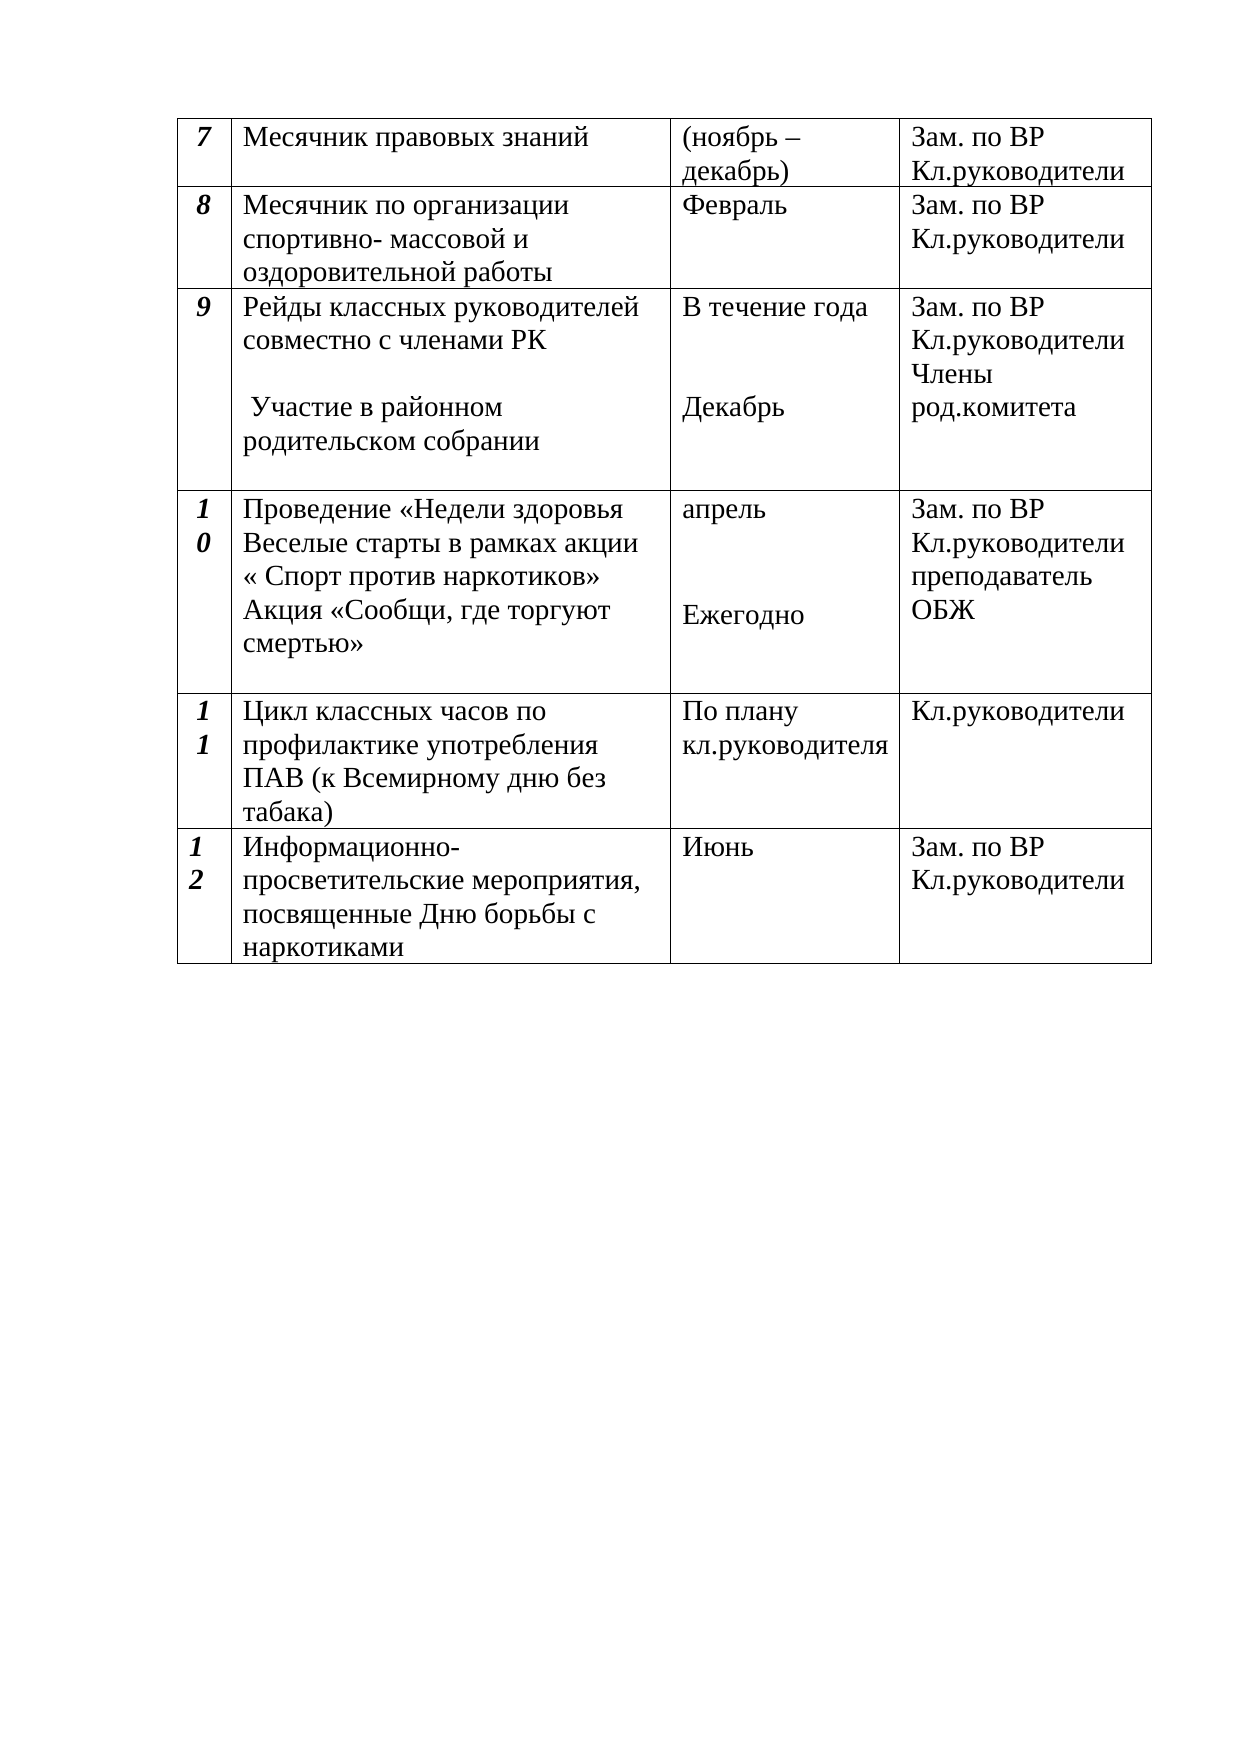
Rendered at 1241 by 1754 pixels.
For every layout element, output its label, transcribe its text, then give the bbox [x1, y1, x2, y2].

table_cell Месячник по организации спортивно- массовой и оздоровительной работы [232, 187, 670, 288]
table_cell Зам. по ВР Кл.руководители [900, 187, 1151, 288]
table_cell 10 [178, 491, 231, 692]
table_cell 11 [178, 694, 231, 828]
table_cell В течение года Декабрь [671, 289, 899, 490]
table_cell 8 [178, 187, 231, 288]
table_cell 12 [178, 829, 231, 963]
table_cell Февраль [671, 187, 899, 288]
table_cell Месячник правовых знаний [232, 119, 670, 186]
table_cell По плану кл.руководителя [671, 694, 899, 828]
table_cell Зам. по ВР Кл.руководители Члены род.комитета [900, 289, 1151, 490]
table_cell Зам. по ВР Кл.руководители [900, 829, 1151, 963]
table_cell (ноябрь – декабрь) [671, 119, 899, 186]
table_cell Кл.руководители [900, 694, 1151, 828]
table_cell Проведение «Недели здоровья Веселые старты в рамках акции « Спорт против наркотиков» Акция «Сообщи, где торгуют смертью» [232, 491, 670, 692]
table_cell 9 [178, 289, 231, 490]
table_cell Зам. по ВР Кл.руководители преподаватель ОБЖ [900, 491, 1151, 692]
table_cell Цикл классных часов по профилактике употребления ПАВ (к Всемирному дню без табака) [232, 694, 670, 828]
table_cell апрель Ежегодно [671, 491, 899, 692]
table_cell Рейды классных руководителей совместно с членами РК Участие в районном родительском собрании [232, 289, 670, 490]
table_cell 7 [178, 119, 231, 186]
table_cell Июнь [671, 829, 899, 963]
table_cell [900, 119, 1151, 186]
table_cell Информационно- просветительские мероприятия, посвященные Дню борьбы с наркотиками [232, 829, 670, 963]
